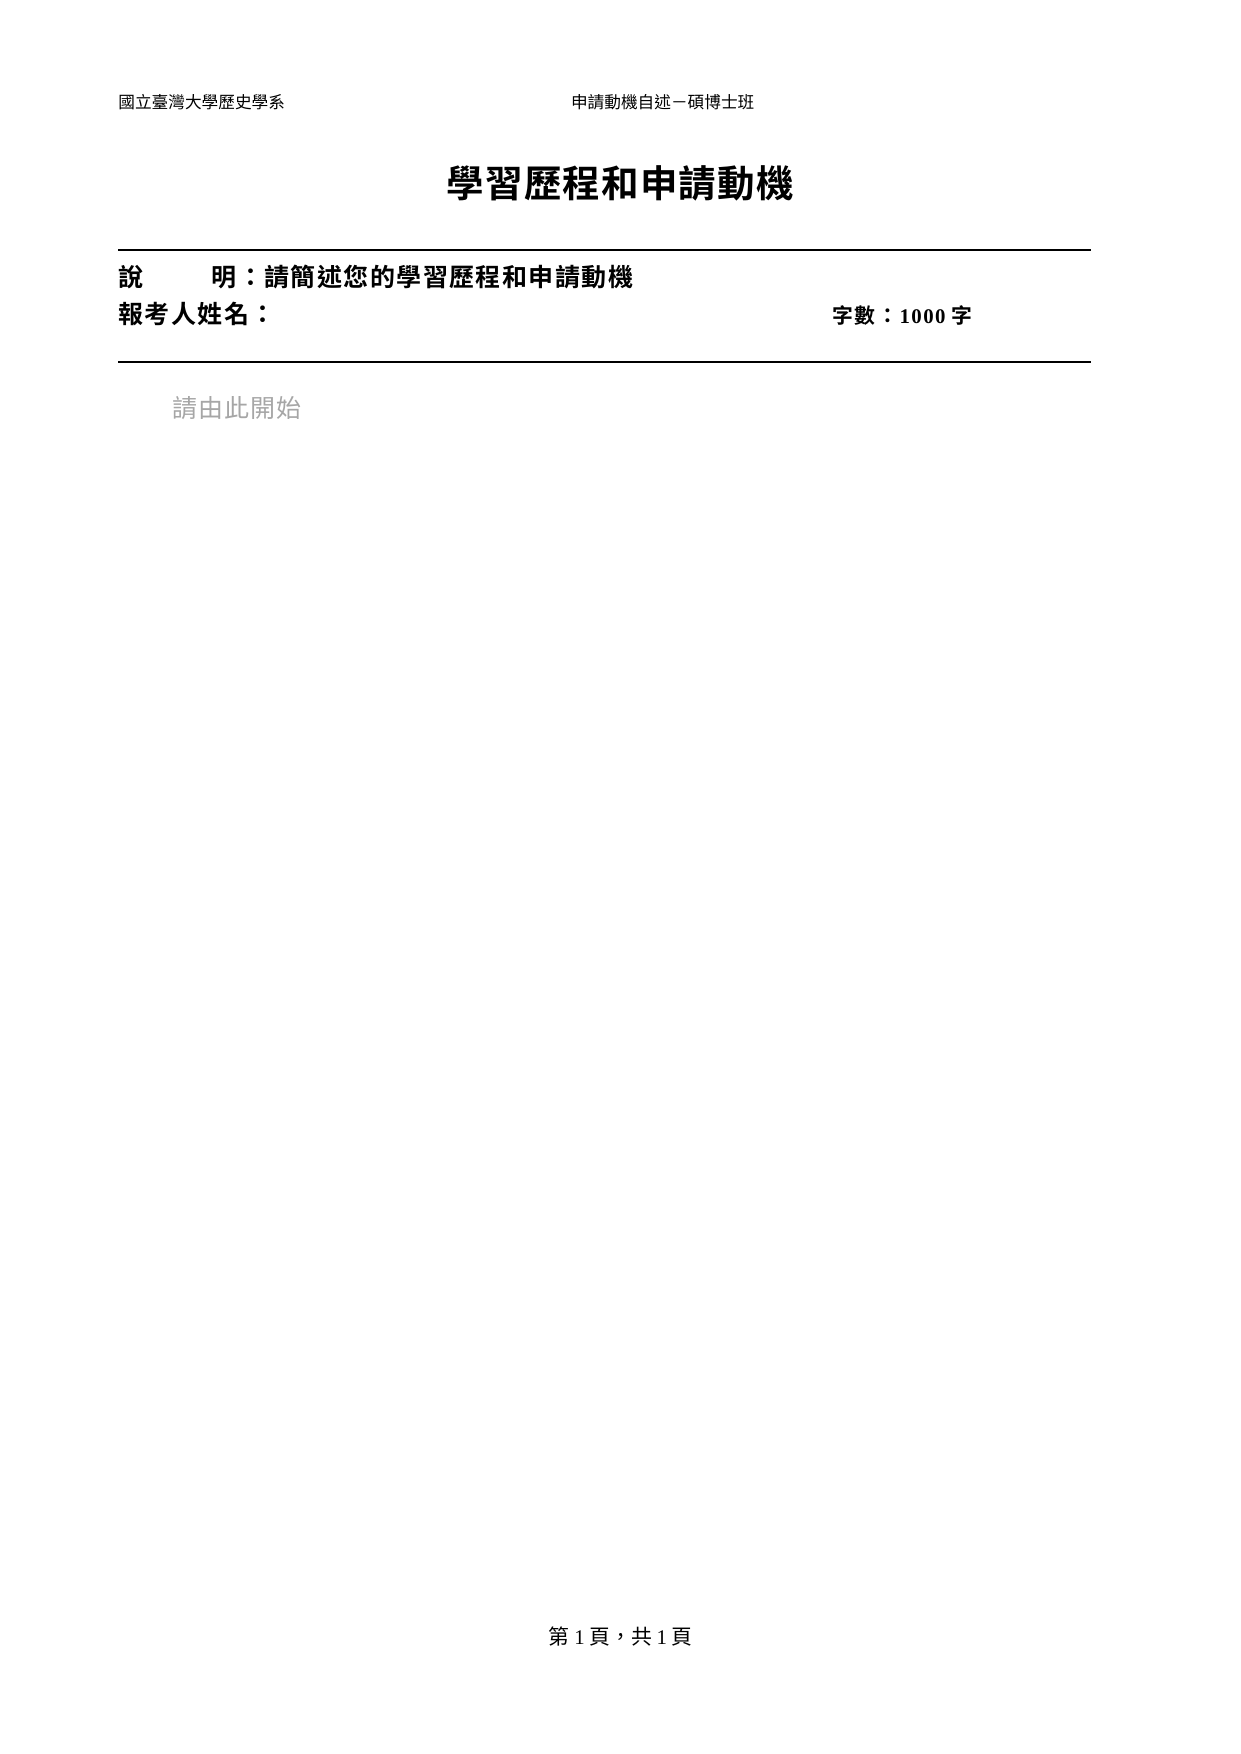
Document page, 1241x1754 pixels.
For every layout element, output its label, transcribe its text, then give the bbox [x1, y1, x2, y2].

text 說 明：請簡述您的學習歷程和申請動機 [118, 256, 1122, 294]
text 請由此開始 [118, 388, 1122, 425]
text 學習歷程和申請動機 [118, 144, 1122, 219]
text 報考人姓名： 字數：1000字 [118, 294, 1122, 331]
